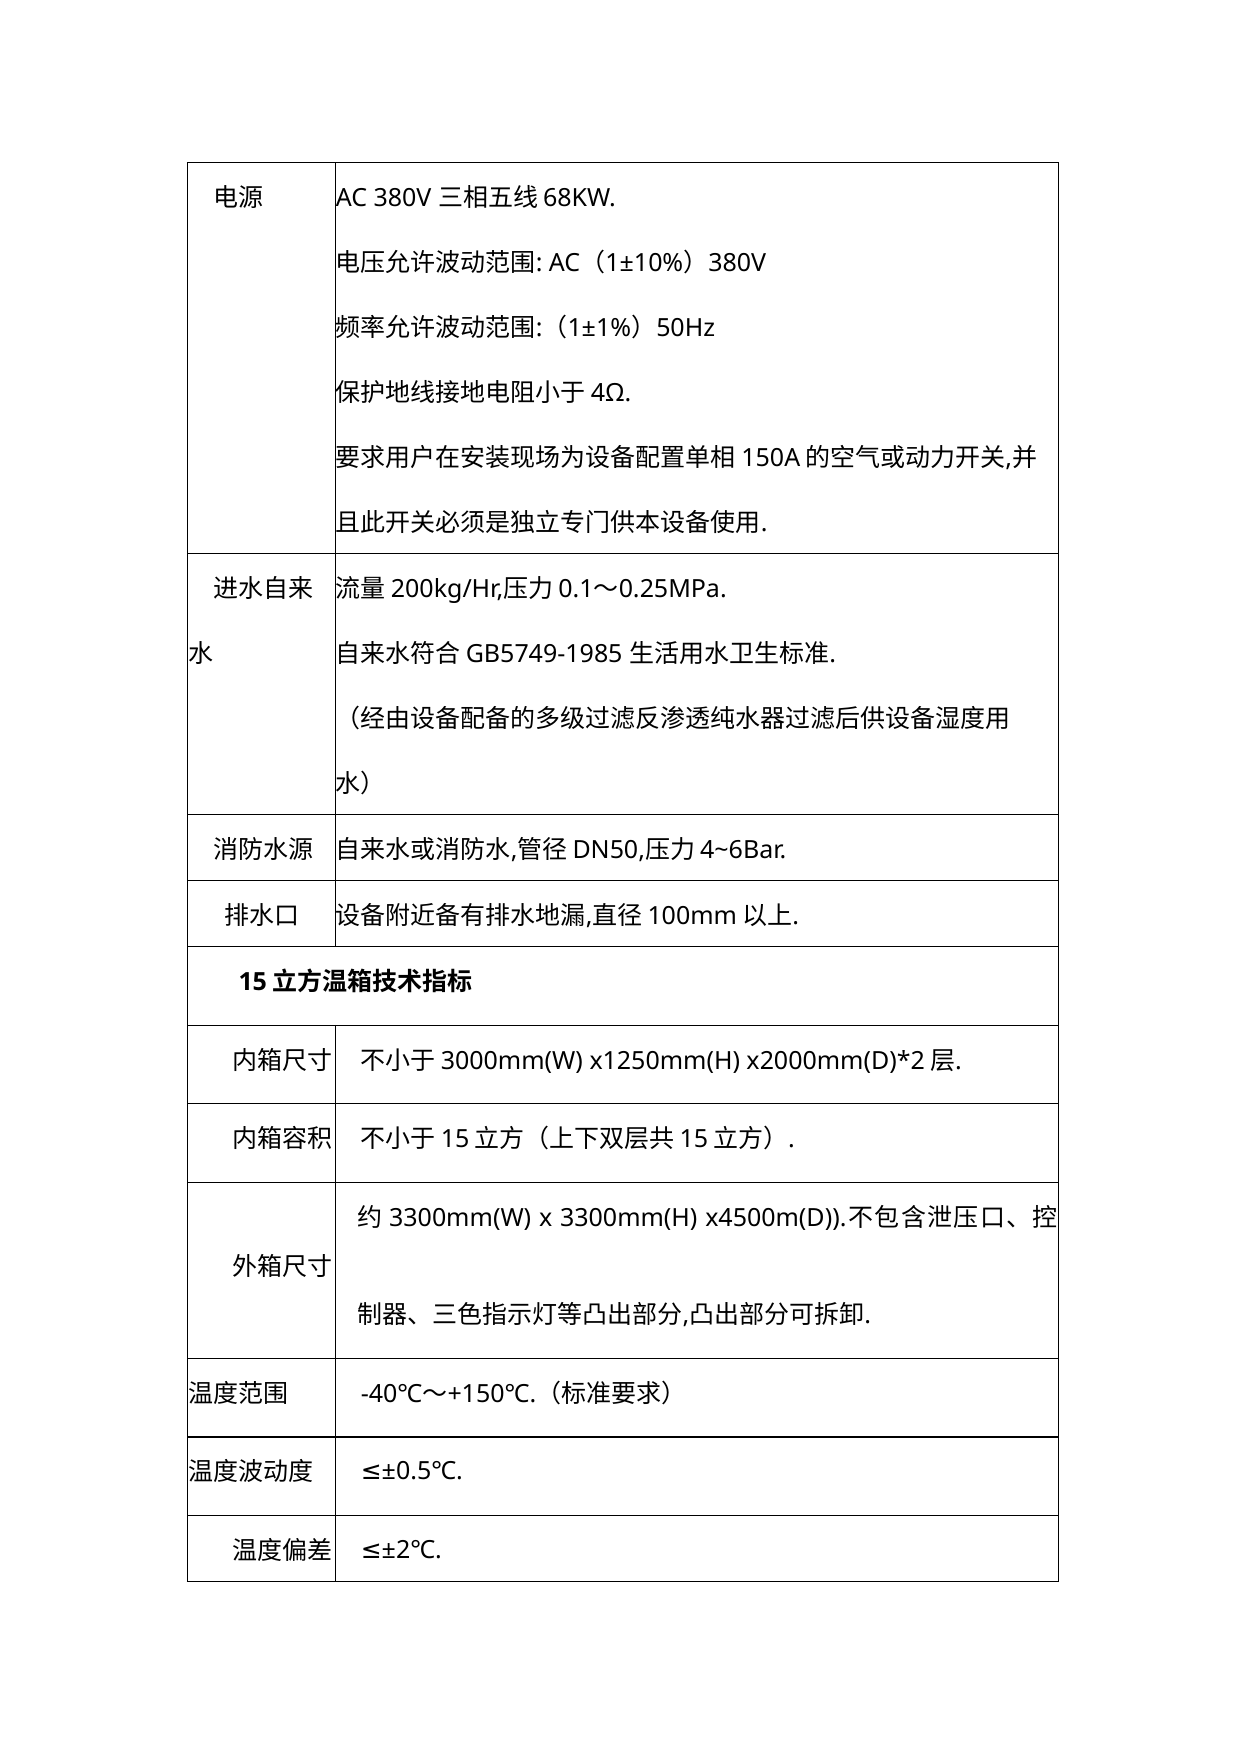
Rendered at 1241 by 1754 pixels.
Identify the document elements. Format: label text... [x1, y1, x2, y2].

table_cell 不小于15立方（上下双层共15立方）. [336, 1104, 1058, 1182]
table_cell 不小于3000mm(W) x1250mm(H) x2000mm(D)*2层. [336, 1026, 1058, 1103]
table_cell 设备附近备有排水地漏,直径100mm以上. [336, 881, 1058, 946]
table_cell 进水自来水 [188, 554, 335, 814]
table_cell 内箱容积 [188, 1104, 335, 1182]
table_cell 电源 [188, 163, 335, 553]
table_cell 温度范围 [188, 1359, 335, 1436]
table_cell 流量200kg/Hr,压力0.1～0.25MPa. 自来水符合GB5749-1985 生活用水卫生标准. （经由设备配备的多级过滤反渗透纯水器过滤后供设备湿度用水） [336, 554, 1058, 814]
table_cell 约3300mm(W) x 3300mm(H) x4500m(D)).不包含泄压口、控制器、三色指示灯等凸出部分,凸出部分可拆卸. [336, 1183, 1058, 1358]
table_cell ≤±0.5℃. [336, 1438, 1058, 1515]
table_cell 自来水或消防水,管径DN50,压力4~6Bar. [336, 815, 1058, 880]
table_cell 15立方温箱技术指标 [188, 947, 1058, 1025]
table_cell 排水口 [188, 881, 335, 946]
table_cell AC 380V 三相五线68KW. 电压允许波动范围: AC（1±10%）380V 频率允许波动范围:（1±1%）50Hz 保护地线接地电阻小于4Ω. 要求用户在安装现场为设备配置单相 150A的空气或动力开关,并且此开关必须是独立专门供本设备使用. [336, 163, 1058, 553]
table_cell 温度波动度 [188, 1438, 335, 1515]
table_cell 温度偏差 [188, 1516, 335, 1581]
table_cell -40℃～+150℃.（标准要求） [336, 1359, 1058, 1436]
table_cell 外箱尺寸 [188, 1183, 335, 1358]
table_cell 内箱尺寸 [188, 1026, 335, 1103]
table_cell ≤±2℃. [336, 1516, 1058, 1581]
table_cell 消防水源 [188, 815, 335, 880]
